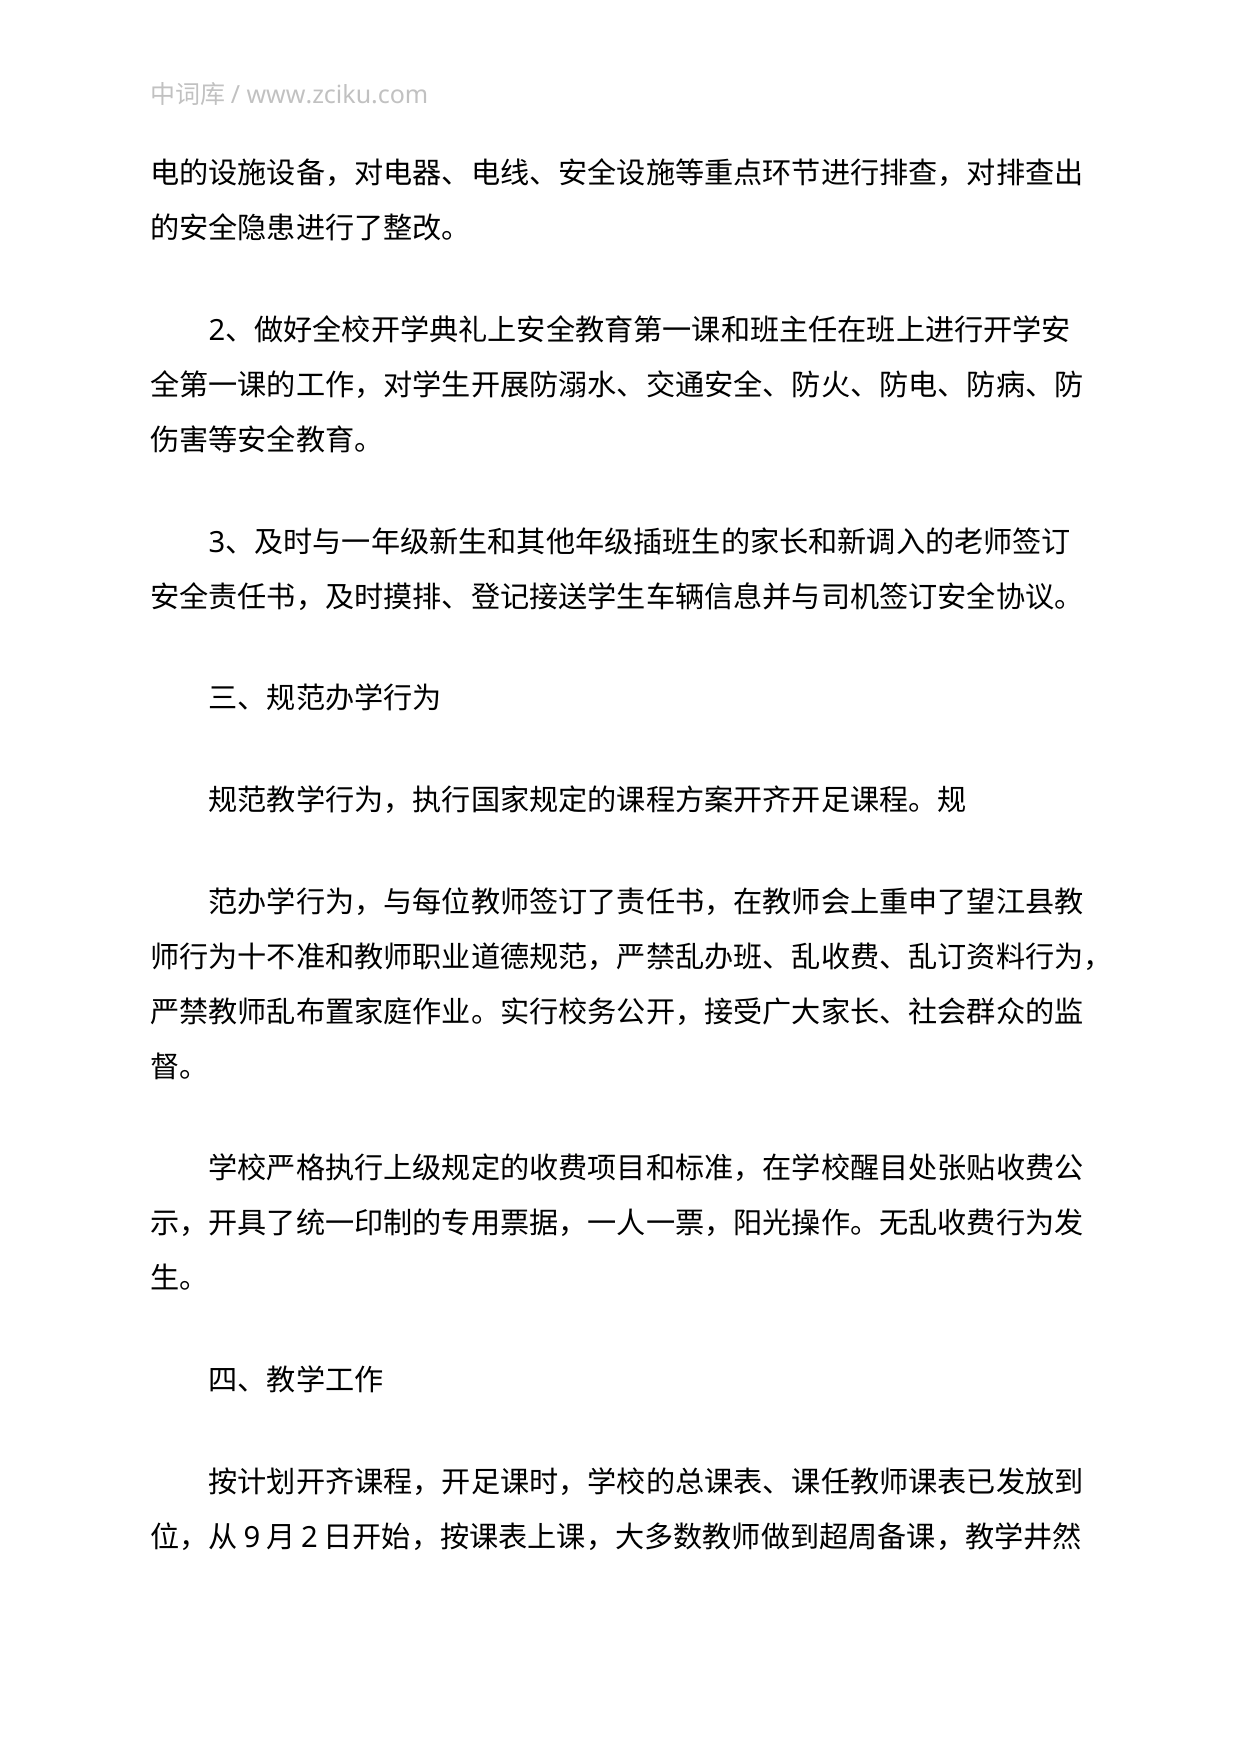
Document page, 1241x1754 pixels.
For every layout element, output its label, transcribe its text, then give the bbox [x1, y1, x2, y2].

text 四、教学工作 [150, 1357, 1090, 1399]
text 规范教学行为，执行国家规定的课程方案开齐开足课程。规 [150, 777, 1090, 819]
text 3、及时与一年级新生和其他年级插班生的家长和新调入的老师签订安全责任书，及时摸排、登记接送学生车辆信息并与司机签订安全协议。 [150, 518, 1090, 616]
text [150, 1458, 1090, 1556]
text 三、规范办学行为 [150, 675, 1090, 717]
text 学校严格执行上级规定的收费项目和标准，在学校醒目处张贴收费公示，开具了统一印制的专用票据，一人一票，阳光操作。无乱收费行为发生。 [150, 1145, 1090, 1297]
text 2、做好全校开学典礼上安全教育第一课和班主任在班上进行开学安全第一课的工作，对学生开展防溺水、交通安全、防火、防电、防病、防伤害等安全教育。 [150, 307, 1090, 459]
text 范办学行为，与每位教师签订了责任书，在教师会上重申了望江县教师行为十不准和教师职业道德规范，严禁乱办班、乱收费、乱订资料行为，严禁教师乱布置家庭作业。实行校务公开，接受广大家长、社会群众的监督。 [150, 879, 1090, 1086]
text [150, 150, 1090, 247]
